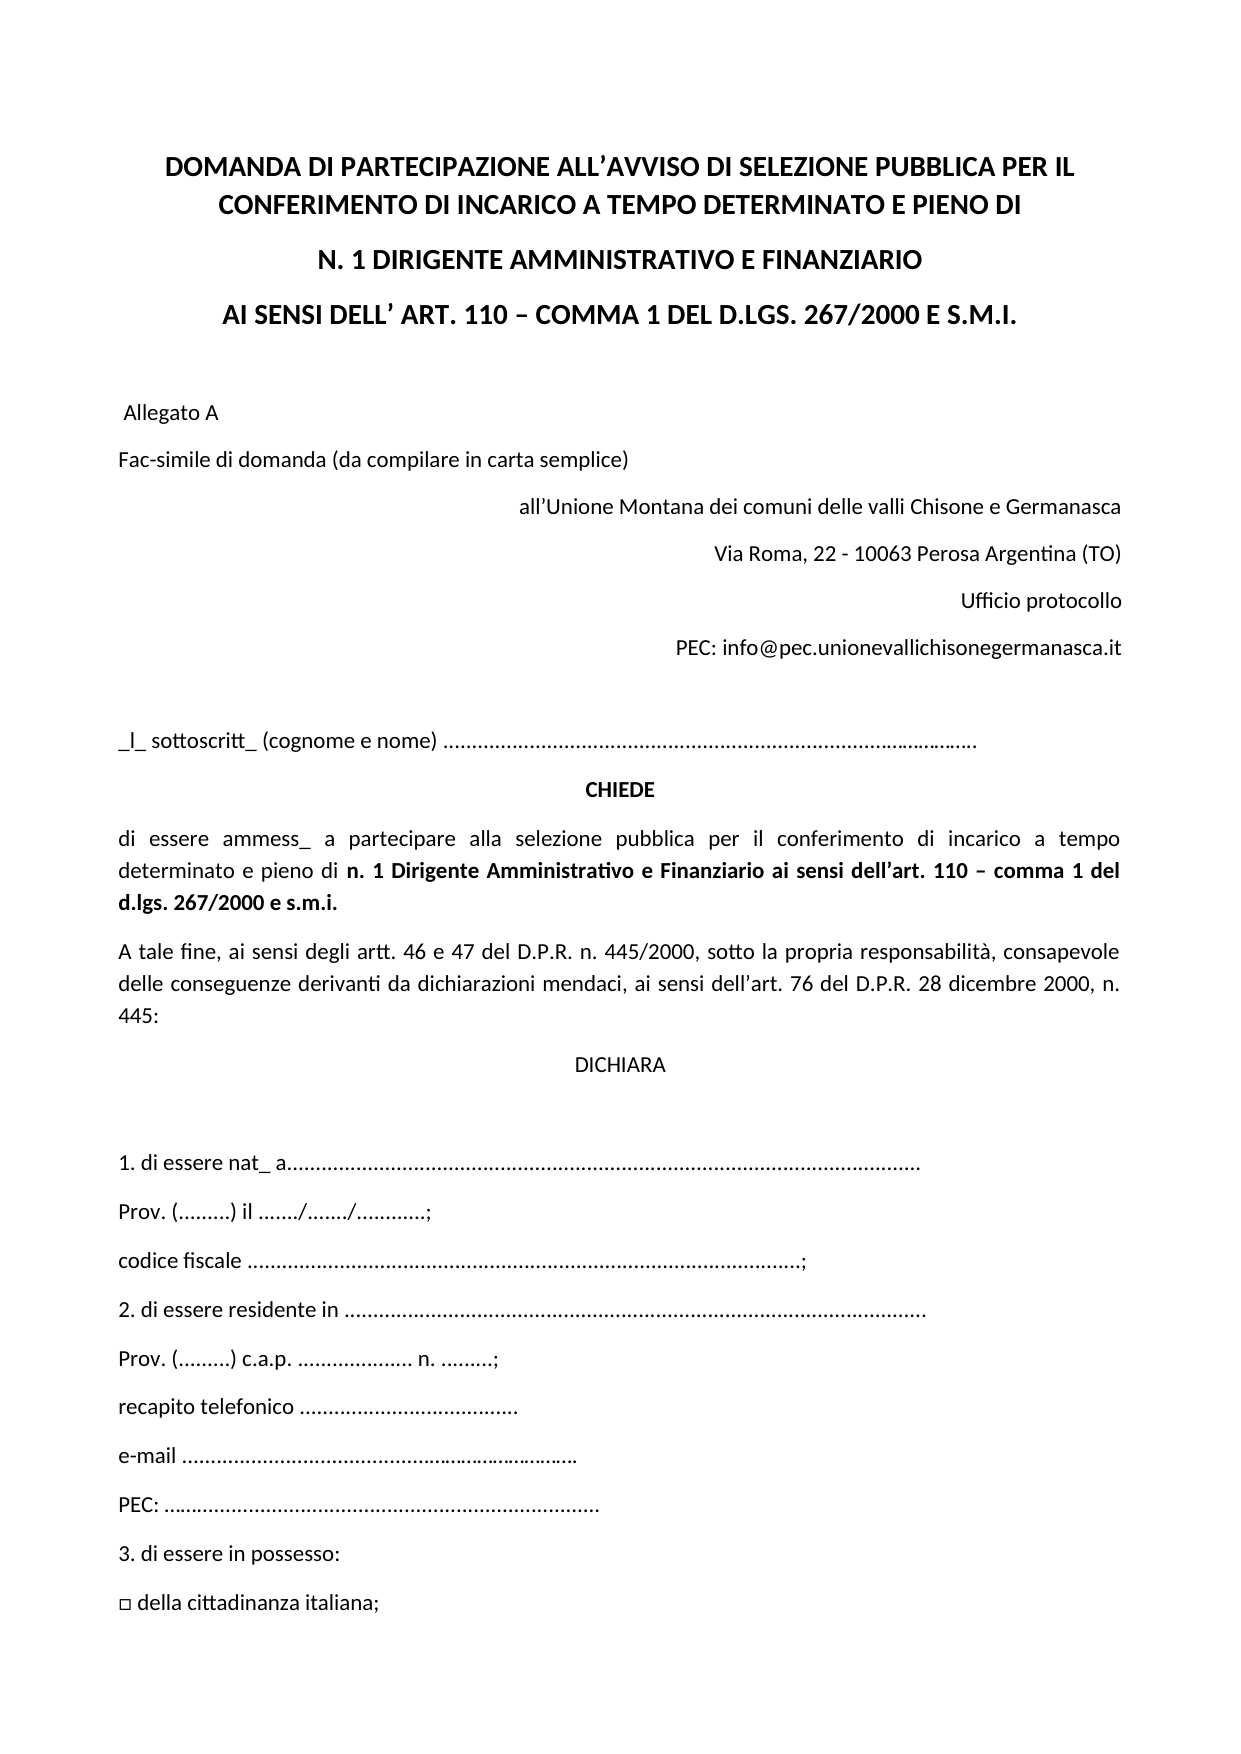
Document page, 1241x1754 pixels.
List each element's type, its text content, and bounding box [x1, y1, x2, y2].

text codice fiscale ................................................................................................; [118, 1246, 1122, 1274]
text A tale fine, ai sensi degli artt. 46 e 47 del D.P.R. n. 445/2000, sotto la propria responsabilità, consapevole delle conseguenze derivanti da dichiarazioni mendaci, ai sensi dell’art. 76 del D.P.R. 28 dicembre 2000, n. 445: [118, 937, 1122, 1030]
text di essere ammess_ a partecipare alla selezione pubblica per il conferimento di incarico a tempo determinato e pieno di n. 1 Dirigente Amministrativo e Finanziario ai sensi dell’art. 110 – comma 1 del d.lgs. 267/2000 e s.m.i. [118, 824, 1122, 916]
text Via Roma, 22 - 10063 Perosa Argentina (TO) [118, 539, 1122, 567]
text e-mail ...........................................………………………. [118, 1441, 1122, 1469]
text _l_ sottoscritt_ (cognome e nome) .............................................................................…………….. [118, 726, 1122, 754]
text 3. di essere in possesso: [118, 1539, 1122, 1567]
text 2. di essere residente in ..................................................................................................... [118, 1295, 1122, 1323]
text recapito telefonico ...................................... [118, 1392, 1122, 1421]
text Fac-simile di domanda (da compilare in carta semplice) [118, 445, 1122, 473]
text Ufficio protocollo [118, 586, 1122, 614]
text all’Unione Montana dei comuni delle valli Chisone e Germanasca [118, 492, 1122, 520]
text CHIEDE [118, 775, 1122, 803]
text DICHIARA [118, 1051, 1122, 1078]
text PEC: ……...................................................................... [118, 1490, 1122, 1518]
text AI SENSI DELL’ ART. 110 – COMMA 1 DEL D.LGS. 267/2000 E S.M.I. [118, 296, 1122, 332]
text Allegato A [118, 398, 1122, 426]
text Prov. (.........) il ......./......./............; [118, 1197, 1122, 1225]
text Prov. (.........) c.a.p. .................... n. .........; [118, 1344, 1122, 1372]
text □ della cittadinanza italiana; [118, 1588, 1122, 1616]
text PEC: info@pec.unionevallichisonegermanasca.it [118, 633, 1122, 661]
text 1. di essere nat_ a.............................................................................................................. [118, 1148, 1122, 1176]
text N. 1 DIRIGENTE AMMINISTRATIVO E FINANZIARIO [118, 241, 1122, 277]
text DOMANDA DI PARTECIPAZIONE ALL’AVVISO DI SELEZIONE PUBBLICA PER IL CONFERIMENTO DI INCARICO A TEMPO DETERMINATO E PIENO DI [118, 148, 1122, 222]
